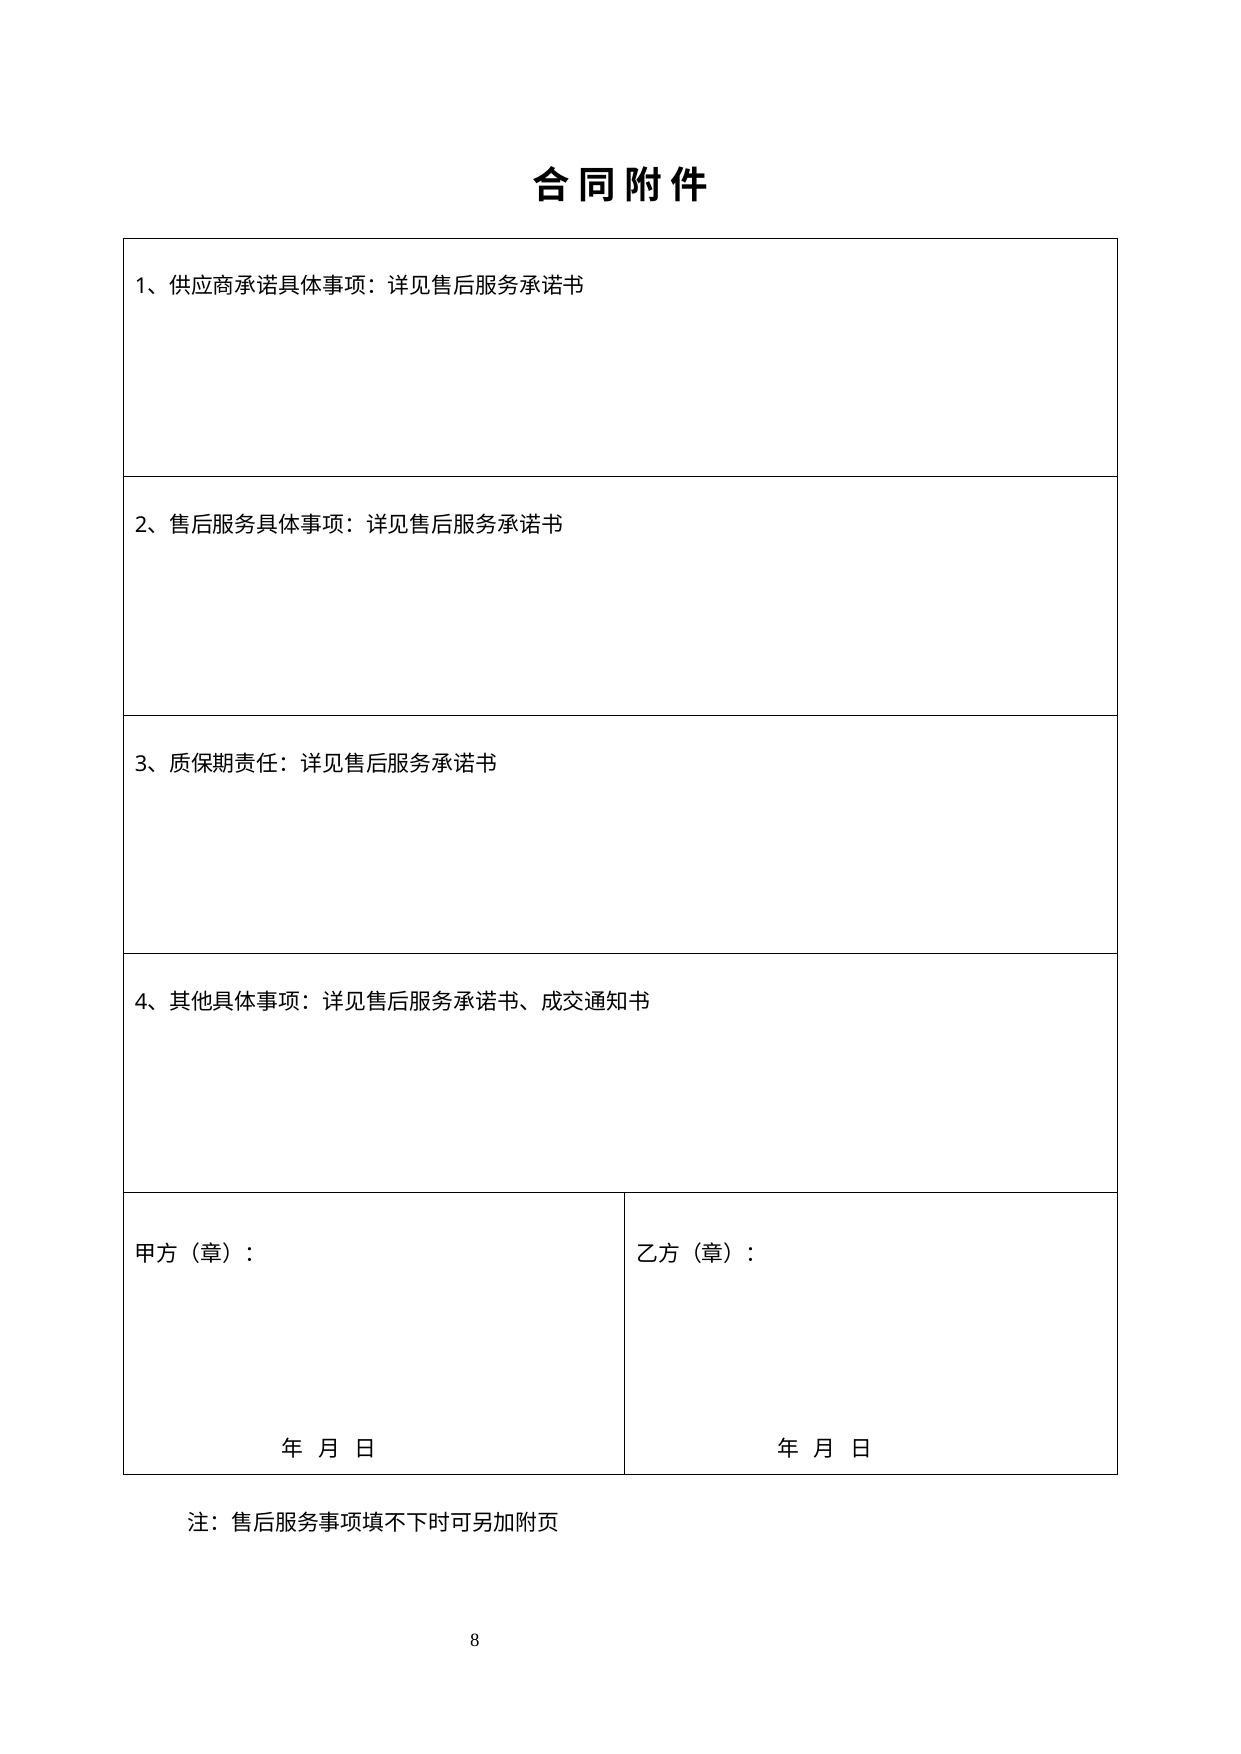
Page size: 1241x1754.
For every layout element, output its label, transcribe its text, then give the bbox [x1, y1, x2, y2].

table_cell 3、质保期责任：详见售后服务承诺书 [124, 716, 1117, 953]
text 注：售后服务事项填不下时可另加附页 [187, 1505, 1053, 1537]
table_cell 甲方（章）： 年 月 日 [124, 1193, 624, 1474]
table_header 1、供应商承诺具体事项：详见售后服务承诺书 [124, 239, 1117, 476]
table_cell 4、其他具体事项：详见售后服务承诺书、成交通知书 [124, 954, 1117, 1192]
text 合 同 附 件 [187, 162, 1053, 208]
table_cell 2、售后服务具体事项：详见售后服务承诺书 [124, 477, 1117, 715]
table_cell 乙方（章）： 年 月 日 [625, 1193, 1117, 1474]
